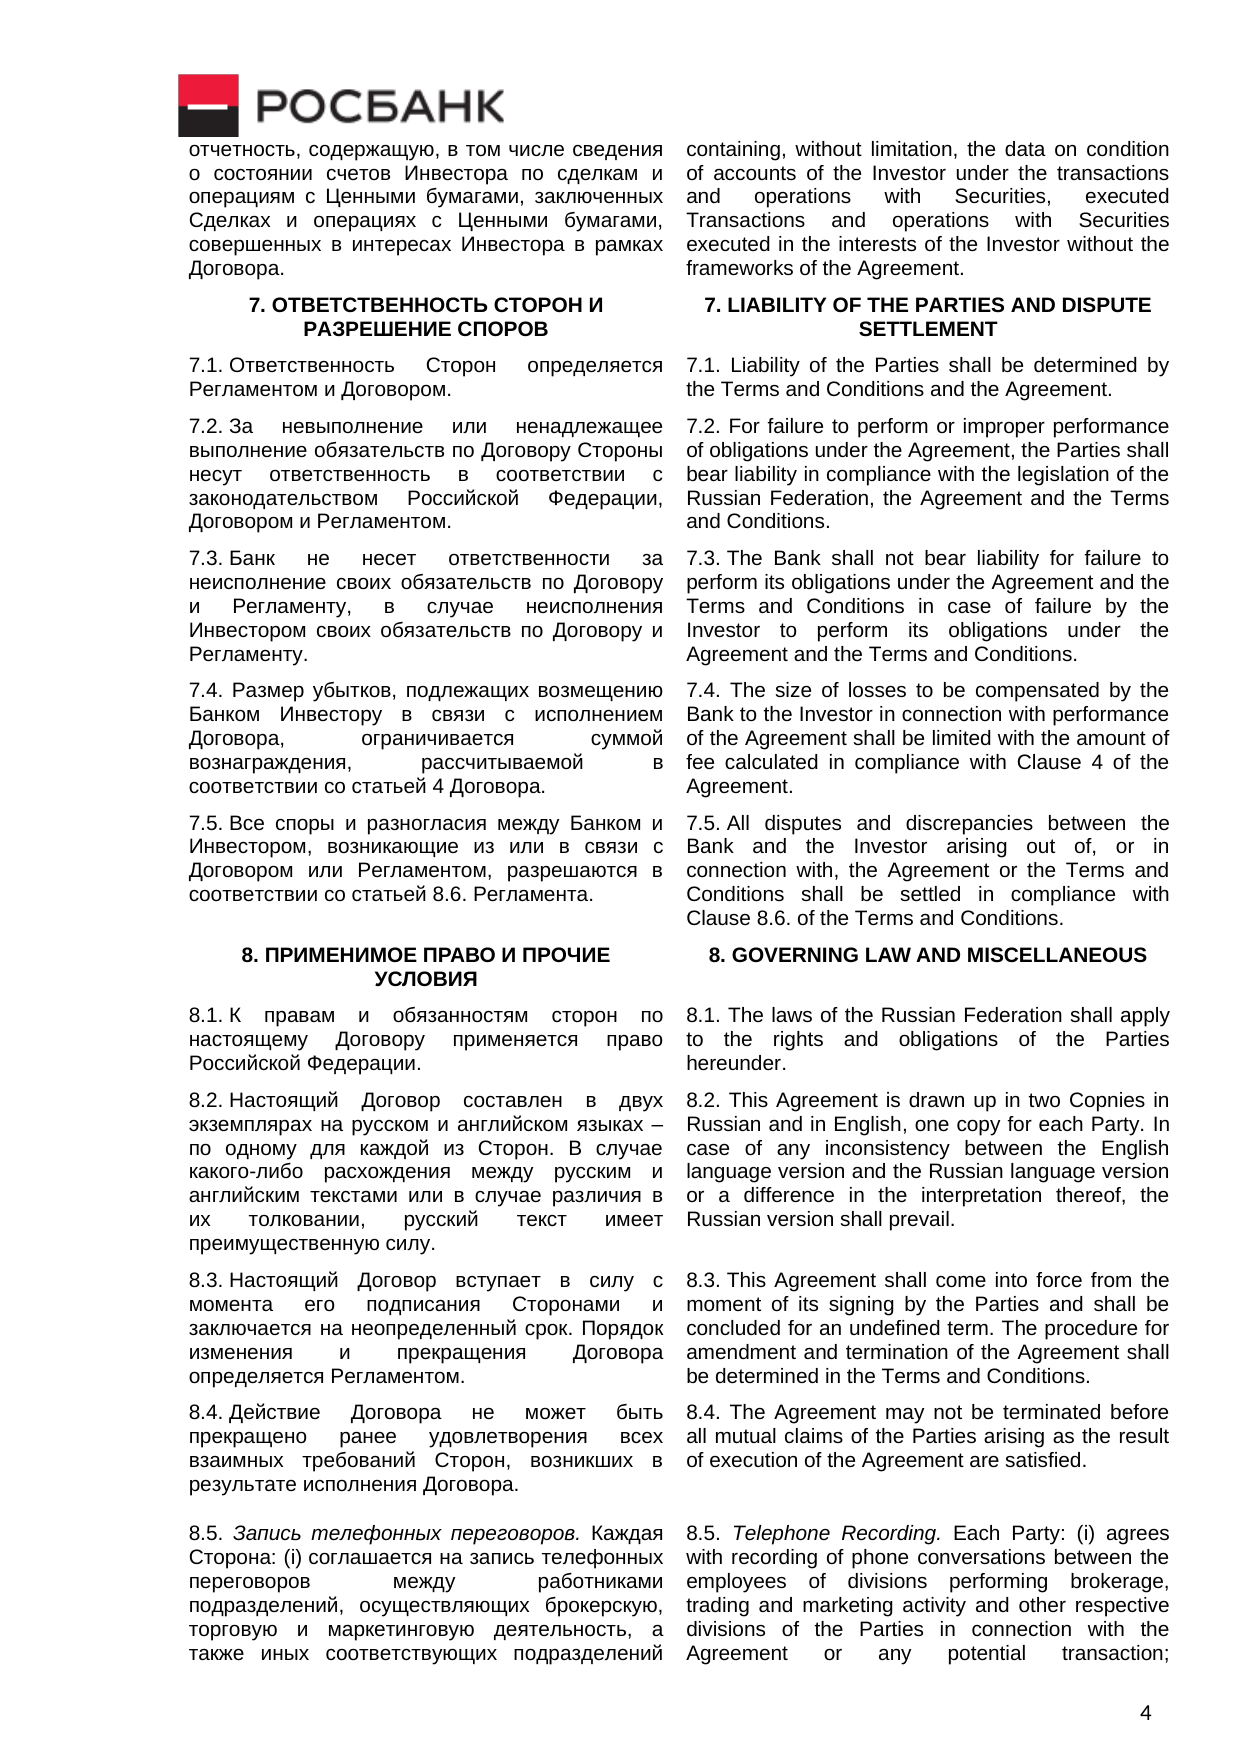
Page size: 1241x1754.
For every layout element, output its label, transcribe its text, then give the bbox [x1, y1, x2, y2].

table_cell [675, 1521, 1181, 1664]
table_cell 8.4. The Agreement may not be terminated before all mutual claims of the Parties arising as the result of execution of the Agreement are satisfied. [675, 1400, 1181, 1521]
table_cell 8.4. Действие Договора не может быть прекращено ранее удовлетворения всех взаимных требований Сторон, возникших в результате исполнения Договора. [177, 1400, 675, 1521]
table_cell 7. ОТВЕТСТВЕННОСТЬ СТОРОН И РАЗРЕШЕНИЕ СПОРОВ [177, 293, 675, 353]
table_cell 8.2. Настоящий Договор составлен в двух экземплярах на русском и английском языках – по одному для каждой из Сторон. В случае какого-либо расхождения между русским и английским текстами или в случае различия в их толковании, русский текст имеет преимущественную силу. [177, 1088, 675, 1268]
table_cell 7. LIABILITY OF THE PARTIES AND DISPUTE SETTLEMENT [675, 293, 1181, 353]
table_cell 7.1. Liability of the Parties shall be determined by the Terms and Conditions and the Agreement. [675, 353, 1181, 413]
table_cell 8. GOVERNING LAW AND MISCELLANEOUS [675, 943, 1181, 1003]
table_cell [177, 136, 675, 293]
table_cell 7.5. Все споры и разногласия между Банком и Инвестором, возникающие из или в связи с Договором или Регламентом, разрешаются в соответствии со статьей 8.6. Регламента. [177, 810, 675, 943]
table_cell 8.1. The laws of the Russian Federation shall apply to the rights and obligations of the Parties hereunder. [675, 1003, 1181, 1087]
table_cell 8.1. К правам и обязанностям сторон по настоящему Договору применяется право Российской Федерации. [177, 1003, 675, 1087]
table_cell 7.2. За невыполнение или ненадлежащее выполнение обязательств по Договору Стороны несут ответственность в соответствии с законодательством Российской Федерации, Договором и Регламентом. [177, 414, 675, 546]
table_cell 8.3. This Agreement shall come into force from the moment of its signing by the Parties and shall be concluded for an undefined term. The procedure for amendment and termination of the Agreement shall be determined in the Terms and Conditions. [675, 1268, 1181, 1400]
table_cell 8. ПРИМЕНИМОЕ ПРАВО И ПРОЧИЕ УСЛОВИЯ [177, 943, 675, 1003]
table_cell 8.3. Настоящий Договор вступает в силу с момента его подписания Сторонами и заключается на неопределенный срок. Порядок изменения и прекращения Договора определяется Регламентом. [177, 1268, 675, 1400]
table_cell 7.3. Банк не несет ответственности за неисполнение своих обязательств по Договору и Регламенту, в случае неисполнения Инвестором своих обязательств по Договору и Регламенту. [177, 546, 675, 678]
table_cell 7.2. For failure to perform or improper performance of obligations under the Agreement, the Parties shall bear liability in compliance with the legislation of the Russian Federation, the Agreement and the Terms and Conditions. [675, 414, 1181, 546]
table_cell 7.4. The size of losses to be compensated by the Bank to the Investor in connection with performance of the Agreement shall be limited with the amount of fee calculated in compliance with Clause 4 of the Agreement. [675, 678, 1181, 810]
table_cell 7.3. The Bank shall not bear liability for failure to perform its obligations under the Agreement and the Terms and Conditions in case of failure by the Investor to perform its obligations under the Agreement and the Terms and Conditions. [675, 546, 1181, 678]
table_cell 7.5. All disputes and discrepancies between the Bank and the Investor arising out of, or in connection with, the Agreement or the Terms and Conditions shall be settled in compliance with Clause 8.6. of the Terms and Conditions. [675, 810, 1181, 943]
table_cell 8.2. This Agreement is drawn up in two Copnies in Russian and in English, one copy for each Party. In case of any inconsistency between the English language version and the Russian language version or a difference in the interpretation thereof, the Russian version shall prevail. [675, 1088, 1181, 1268]
table_cell 7.1. Ответственность Сторон определяется Регламентом и Договором. [177, 353, 675, 413]
table_cell 7.4. Размер убытков, подлежащих возмещению Банком Инвестору в связи с исполнением Договора, ограничивается суммой вознаграждения, рассчитываемой в соответствии со статьей 4 Договора. [177, 678, 675, 810]
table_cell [675, 136, 1181, 293]
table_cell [177, 1521, 675, 1664]
